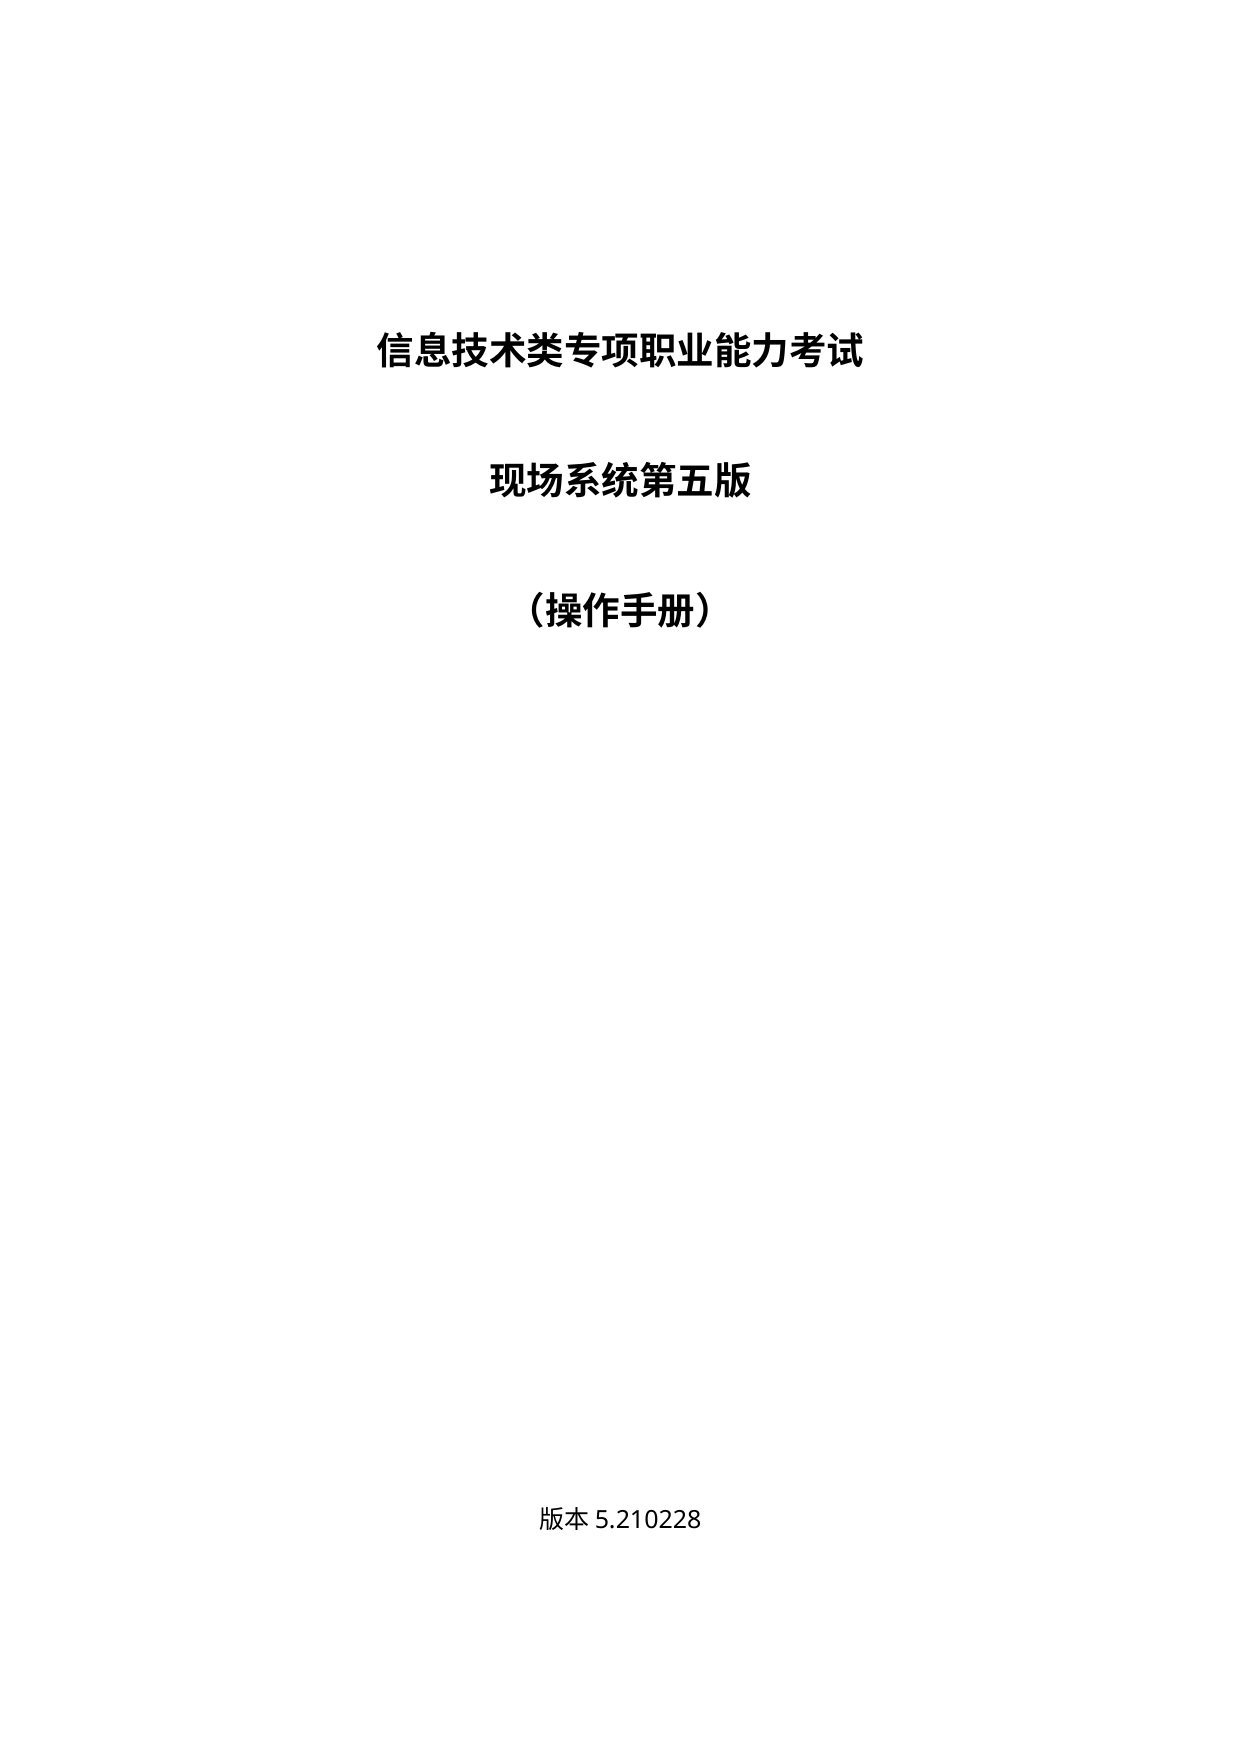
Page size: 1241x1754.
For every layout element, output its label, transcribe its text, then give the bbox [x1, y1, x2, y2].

text 版本 5.210228 [187, 1485, 1053, 1550]
text 信息技术类专项职业能力考试 [187, 315, 1053, 380]
text 现场系统第五版 [187, 445, 1053, 510]
text （操作手册） [187, 575, 1053, 640]
